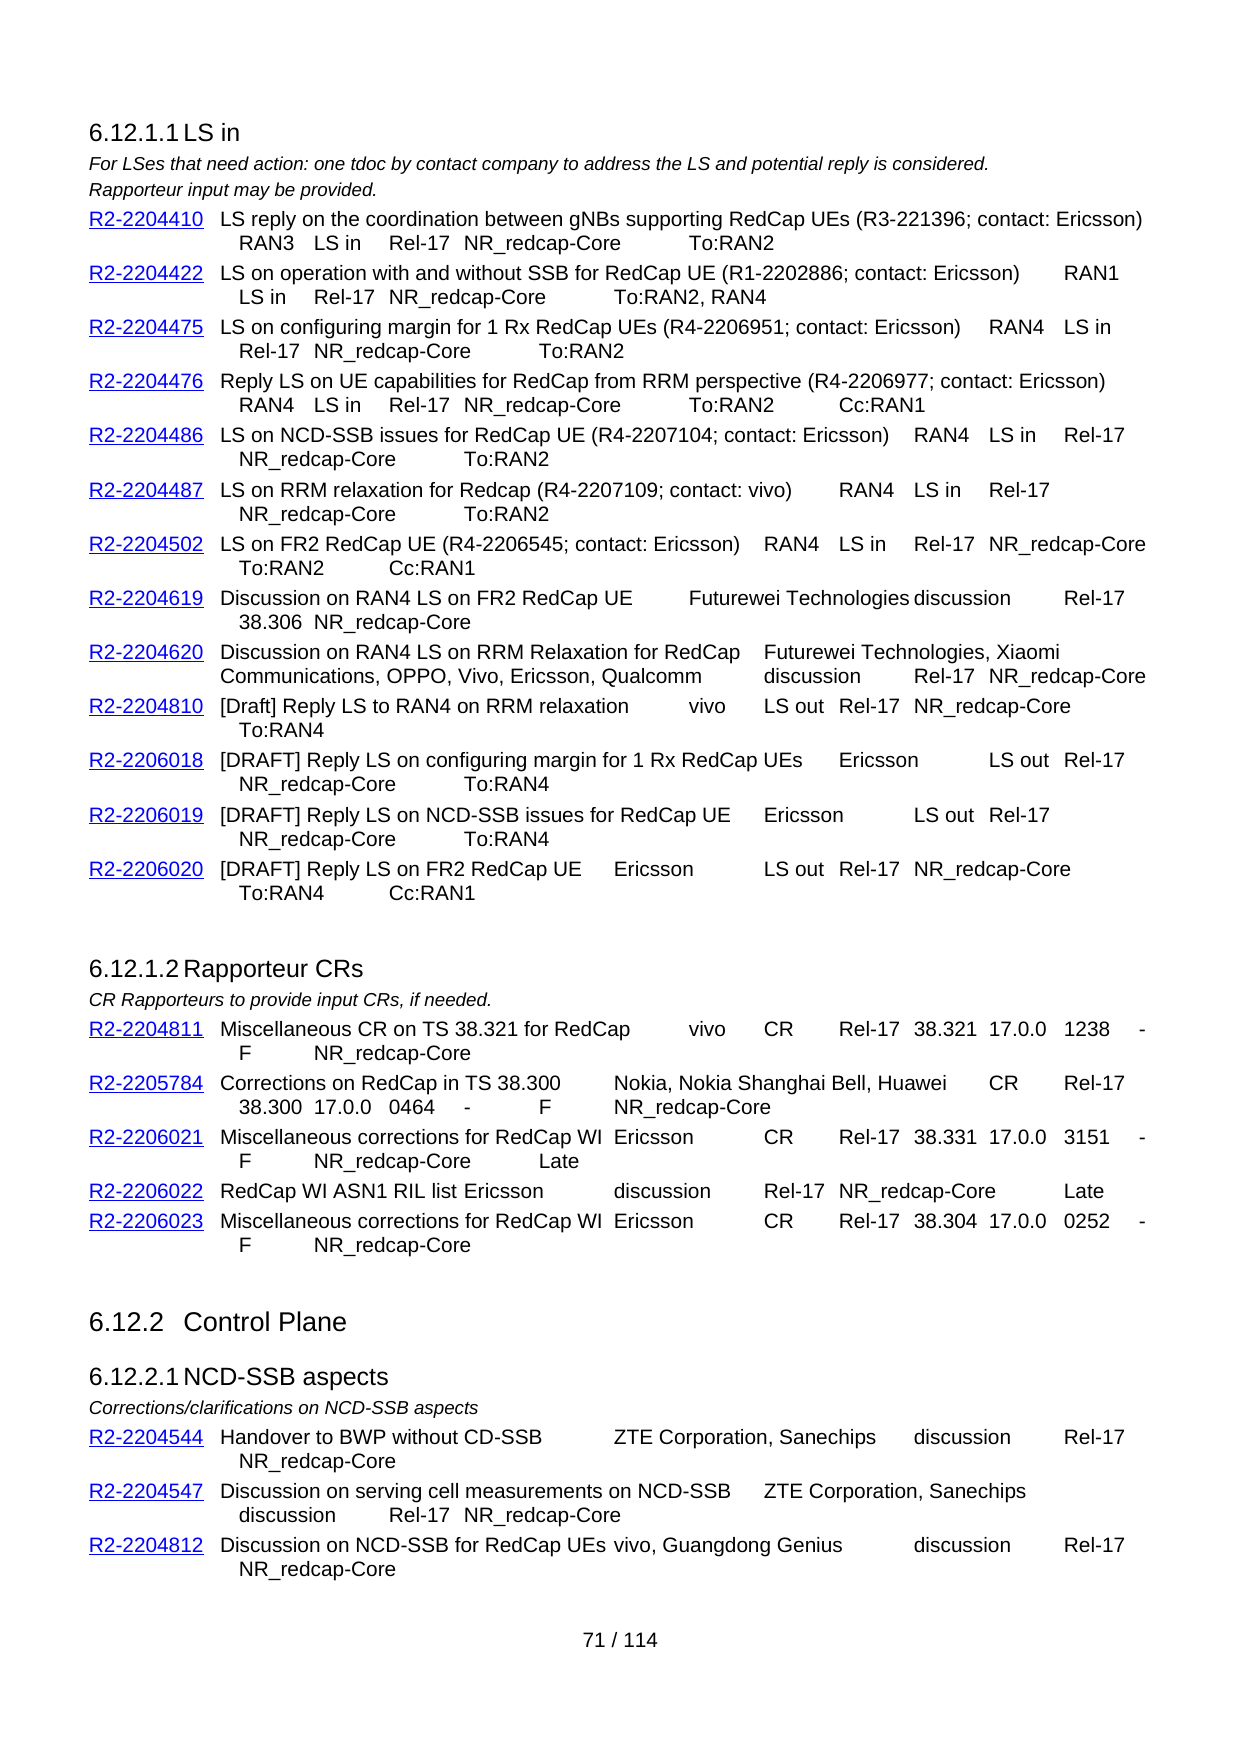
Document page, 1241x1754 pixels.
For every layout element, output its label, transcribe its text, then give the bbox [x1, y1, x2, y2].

title R2-2204620 Discussion on RAN4 LS on RRM Relaxation for RedCap Futurewei Technologies, Xiaomi Communications, OPPO, Vivo, Ericsson, Qualcomm discussion Rel-17 NR_redcap-Core [89, 640, 1152, 688]
subtitle 6.12.2 Control Plane [89, 1306, 1152, 1337]
title R2-2206021 Miscellaneous corrections for RedCap WI Ericsson CR Rel-17 38.331 17.0.0 3151 - F NR_redcap-Core Late [89, 1125, 1152, 1173]
title R2-2204410 LS reply on the coordination between gNBs supporting RedCap UEs (R3-221396; contact: Ericsson) RAN3 LS in Rel-17 NR_redcap-Core To:RAN2 [89, 207, 1152, 254]
text Corrections/clarifications on NCD-SSB aspects [89, 1397, 1152, 1419]
title R2-2206019 [DRAFT] Reply LS on NCD-SSB issues for RedCap UE Ericsson LS out Rel-17 NR_redcap-Core To:RAN4 [89, 802, 1152, 850]
subtitle 6.12.2.1 NCD-SSB aspects [89, 1362, 1152, 1391]
title R2-2206023 Miscellaneous corrections for RedCap WI Ericsson CR Rel-17 38.304 17.0.0 0252 - F NR_redcap-Core [89, 1209, 1152, 1257]
title R2-2204475 LS on configuring margin for 1 Rx RedCap UEs (R4-2206951; contact: Ericsson) RAN4 LS in Rel-17 NR_redcap-Core To:RAN2 [89, 315, 1152, 363]
title R2-2204476 Reply LS on UE capabilities for RedCap from RRM perspective (R4-2206977; contact: Ericsson) RAN4 LS in Rel-17 NR_redcap-Core To:RAN2 Cc:RAN1 [89, 369, 1152, 417]
title R2-2206022 RedCap WI ASN1 RIL list Ericsson discussion Rel-17 NR_redcap-Core Late [89, 1179, 1152, 1203]
title R2-2204619 Discussion on RAN4 LS on FR2 RedCap UE Futurewei Technologies discussion Rel-17 38.306 NR_redcap-Core [89, 586, 1152, 634]
title R2-2204547 Discussion on serving cell measurements on NCD-SSB ZTE Corporation, Sanechips discussion Rel-17 NR_redcap-Core [89, 1479, 1152, 1527]
title R2-2204486 LS on NCD-SSB issues for RedCap UE (R4-2207104; contact: Ericsson) RAN4 LS in Rel-17 NR_redcap-Core To:RAN2 [89, 423, 1152, 471]
title R2-2206020 [DRAFT] Reply LS on FR2 RedCap UE Ericsson LS out Rel-17 NR_redcap-Core To:RAN4 Cc:RAN1 [89, 857, 1152, 904]
title R2-2204810 [Draft] Reply LS to RAN4 on RRM relaxation vivo LS out Rel-17 NR_redcap-Core To:RAN4 [89, 694, 1152, 742]
title R2-2204544 Handover to BWP without CD-SSB ZTE Corporation, Sanechips discussion Rel-17 NR_redcap-Core [89, 1425, 1152, 1473]
title R2-2204422 LS on operation with and without SSB for RedCap UE (R1-2202886; contact: Ericsson) RAN1 LS in Rel-17 NR_redcap-Core To:RAN2, RAN4 [89, 261, 1152, 309]
title R2-2204502 LS on FR2 RedCap UE (R4-2206545; contact: Ericsson) RAN4 LS in Rel-17 NR_redcap-Core To:RAN2 Cc:RAN1 [89, 532, 1152, 579]
text For LSes that need action: one tdoc by contact company to address the LS and potential reply is considered. [89, 153, 1152, 175]
subtitle 6.12.1.1 LS in [89, 118, 1152, 147]
text Rapporteur input may be provided. [89, 179, 1152, 200]
title R2-2204812 Discussion on NCD-SSB for RedCap UEs vivo, Guangdong Genius discussion Rel-17 NR_redcap-Core [89, 1533, 1152, 1581]
text CR Rapporteurs to provide input CRs, if needed. [89, 988, 1152, 1010]
title R2-2204811 Miscellaneous CR on TS 38.321 for RedCap vivo CR Rel-17 38.321 17.0.0 1238 - F NR_redcap-Core [89, 1016, 1152, 1064]
title R2-2206018 [DRAFT] Reply LS on configuring margin for 1 Rx RedCap UEs Ericsson LS out Rel-17 NR_redcap-Core To:RAN4 [89, 748, 1152, 796]
title R2-2205784 Corrections on RedCap in TS 38.300 Nokia, Nokia Shanghai Bell, Huawei CR Rel-17 38.300 17.0.0 0464 - F NR_redcap-Core [89, 1071, 1152, 1118]
subtitle 6.12.1.2 Rapporteur CRs [89, 953, 1152, 982]
title R2-2204487 LS on RRM relaxation for Redcap (R4-2207109; contact: vivo) RAN4 LS in Rel-17 NR_redcap-Core To:RAN2 [89, 477, 1152, 525]
